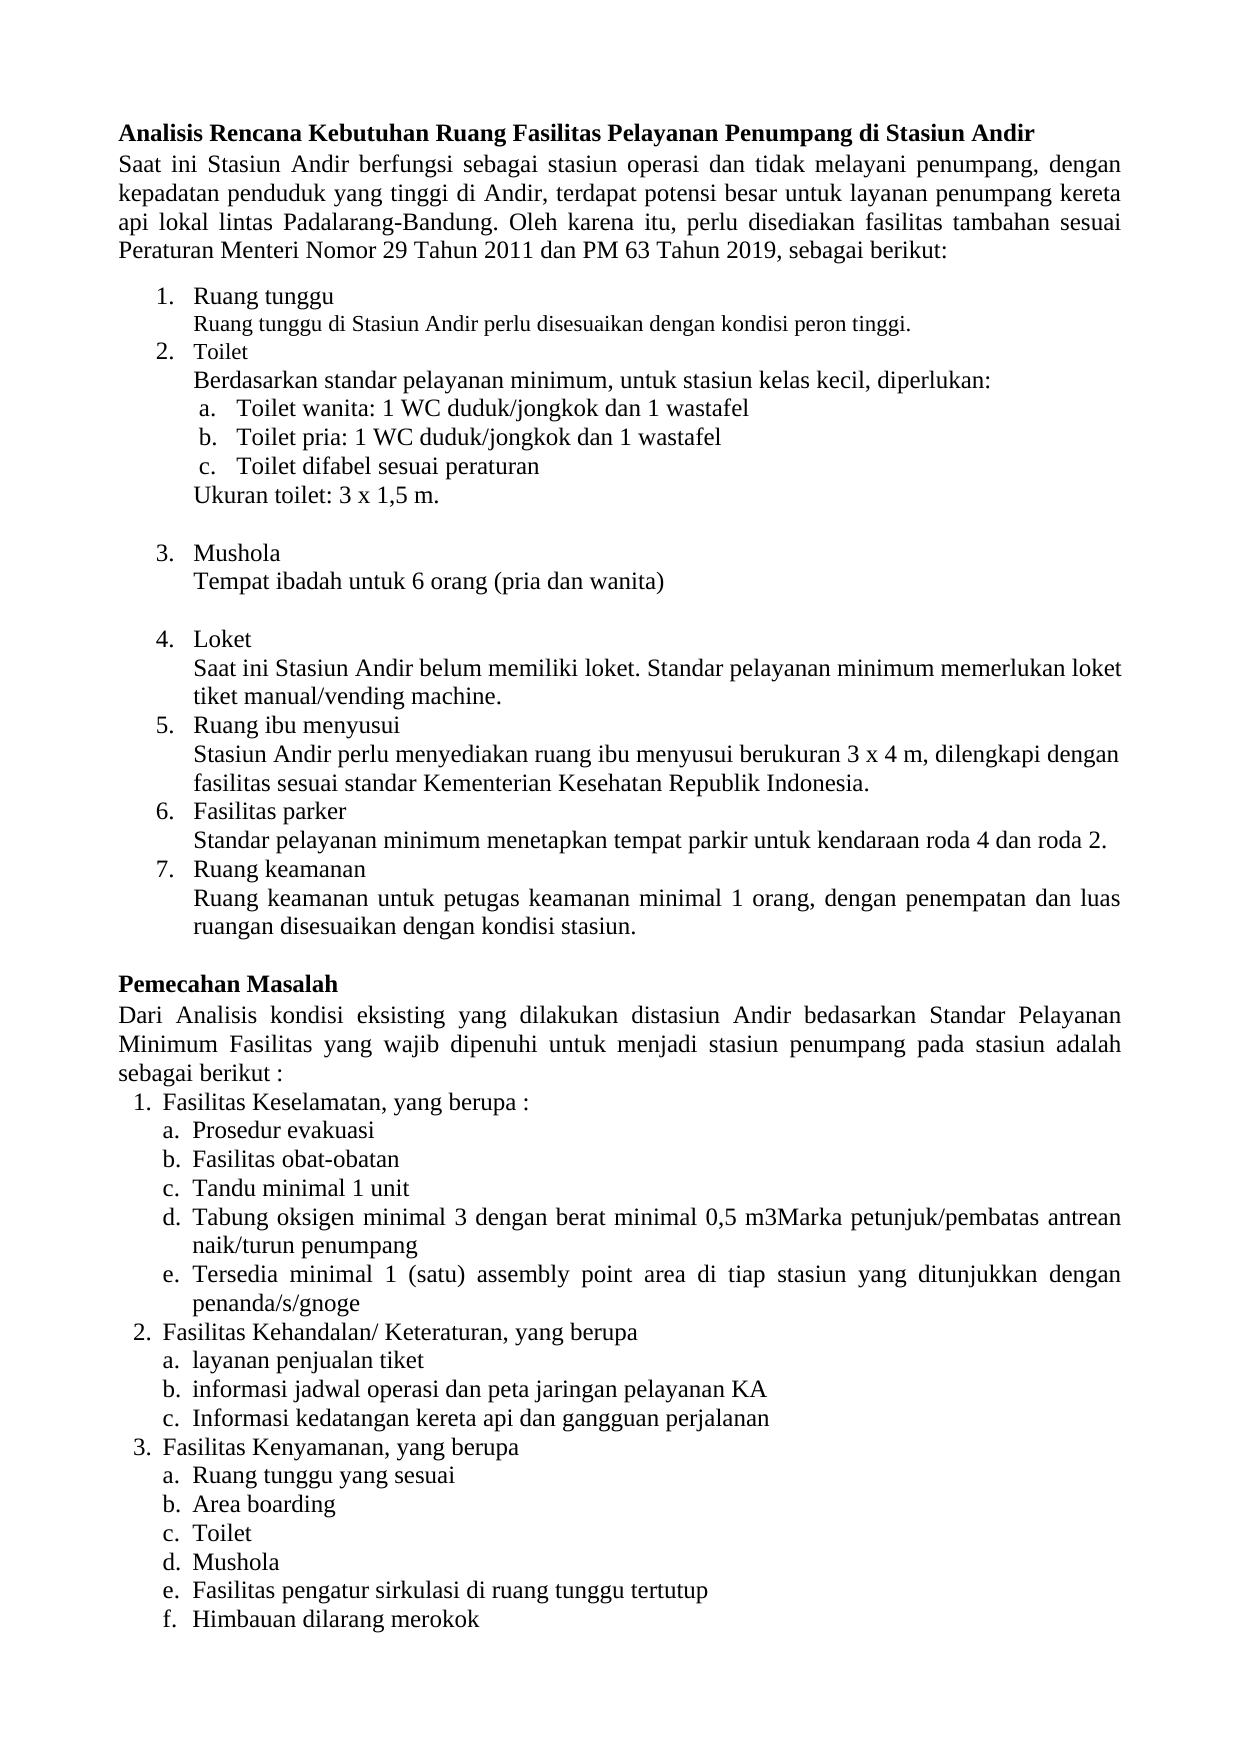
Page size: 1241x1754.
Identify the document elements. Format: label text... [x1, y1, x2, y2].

list Stasiun Andir perlu menyediakan ruang ibu menyusui berukuran 3 x 4 m, dilengkapi dengan fasilitas sesuai standar Kementerian Kesehatan Republik Indonesia. [193, 739, 1122, 796]
list Standar pelayanan minimum menetapkan tempat parkir untuk kendaraan roda 4 dan roda 2. [193, 825, 1122, 854]
list Fasilitas Kenyamanan, yang berupa [133, 1432, 1122, 1460]
text Berdasarkan standar pelayanan minimum, untuk stasiun kelas kecil, diperlukan: [118, 365, 1122, 393]
list layanan penjualan tiket [162, 1345, 1122, 1374]
list Area boarding [162, 1489, 1122, 1518]
list Toilet pria: 1 WC duduk/jongkok dan 1 wastafel [199, 422, 1122, 451]
list Fasilitas Kehandalan/ Keteraturan, yang berupa [133, 1317, 1122, 1345]
list Fasilitas obat-obatan [162, 1144, 1122, 1173]
list Dari Analisis kondisi eksisting yang dilakukan distasiun Andir bedasarkan Standar Pelayanan Minimum Fasilitas yang wajib dipenuhi untuk menjadi stasiun penumpang pada stasiun adalah sebagai berikut : [118, 1000, 1122, 1087]
text Ukuran toilet: 3 x 1,5 m. [118, 480, 1122, 508]
list Himbauan dilarang merokok [162, 1604, 1122, 1633]
list Ruang keamanan [156, 854, 1122, 883]
list Ruang tunggu yang sesuai [162, 1460, 1122, 1489]
list Ruang tunggu [156, 281, 1122, 309]
list Toilet wanita: 1 WC duduk/jongkok dan 1 wastafel [199, 393, 1122, 422]
list Fasilitas pengatur sirkulasi di ruang tunggu tertutup [162, 1575, 1122, 1604]
list Loket [156, 624, 1122, 653]
list Tabung oksigen minimal 3 dengan berat minimal 0,5 m3Marka petunjuk/pembatas antrean naik/turun penumpang [162, 1202, 1122, 1259]
list Saat ini Stasiun Andir belum memiliki loket. Standar pelayanan minimum memerlukan loket tiket manual/vending machine. [193, 653, 1122, 710]
list Tempat ibadah untuk 6 orang (pria dan wanita) [193, 566, 1122, 595]
list Toilet difabel sesuai peraturan [199, 451, 1122, 480]
list Ruang tunggu di Stasiun Andir perlu disesuaikan dengan kondisi peron tinggi. [193, 309, 1122, 336]
list Informasi kedatangan kereta api dan gangguan perjalanan [162, 1403, 1122, 1432]
list Mushola [162, 1547, 1122, 1575]
list Tandu minimal 1 unit [162, 1173, 1122, 1202]
list Ruang keamanan untuk petugas keamanan minimal 1 orang, dengan penempatan dan luas ruangan disesuaikan dengan kondisi stasiun. [193, 883, 1122, 940]
list Fasilitas Keselamatan, yang berupa : [133, 1087, 1122, 1115]
list Ruang ibu menyusui [156, 710, 1122, 739]
text Saat ini Stasiun Andir berfungsi sebagai stasiun operasi dan tidak melayani penumpang, dengan kepadatan penduduk yang tinggi di Andir, terdapat potensi besar untuk layanan penumpang kereta api lokal lintas Padalarang-Bandung. Oleh karena itu, perlu disediakan fasilitas tambahan sesuai Peraturan Menteri Nomor 29 Tahun 2011 dan PM 63 Tahun 2019, sebagai berikut: [118, 149, 1122, 264]
list Mushola [156, 538, 1122, 566]
subtitle Pemecahan Masalah [118, 969, 1122, 998]
list Toilet [162, 1518, 1122, 1547]
list Tersedia minimal 1 (satu) assembly point area di tiap stasiun yang ditunjukkan dengan penanda/s/gnoge [162, 1259, 1122, 1317]
list informasi jadwal operasi dan peta jaringan pelayanan KA [162, 1374, 1122, 1403]
subtitle Analisis Rencana Kebutuhan Ruang Fasilitas Pelayanan Penumpang di Stasiun Andir [118, 118, 1122, 147]
list Prosedur evakuasi [162, 1115, 1122, 1144]
list Fasilitas parker [156, 796, 1122, 825]
list Toilet [156, 336, 1122, 365]
